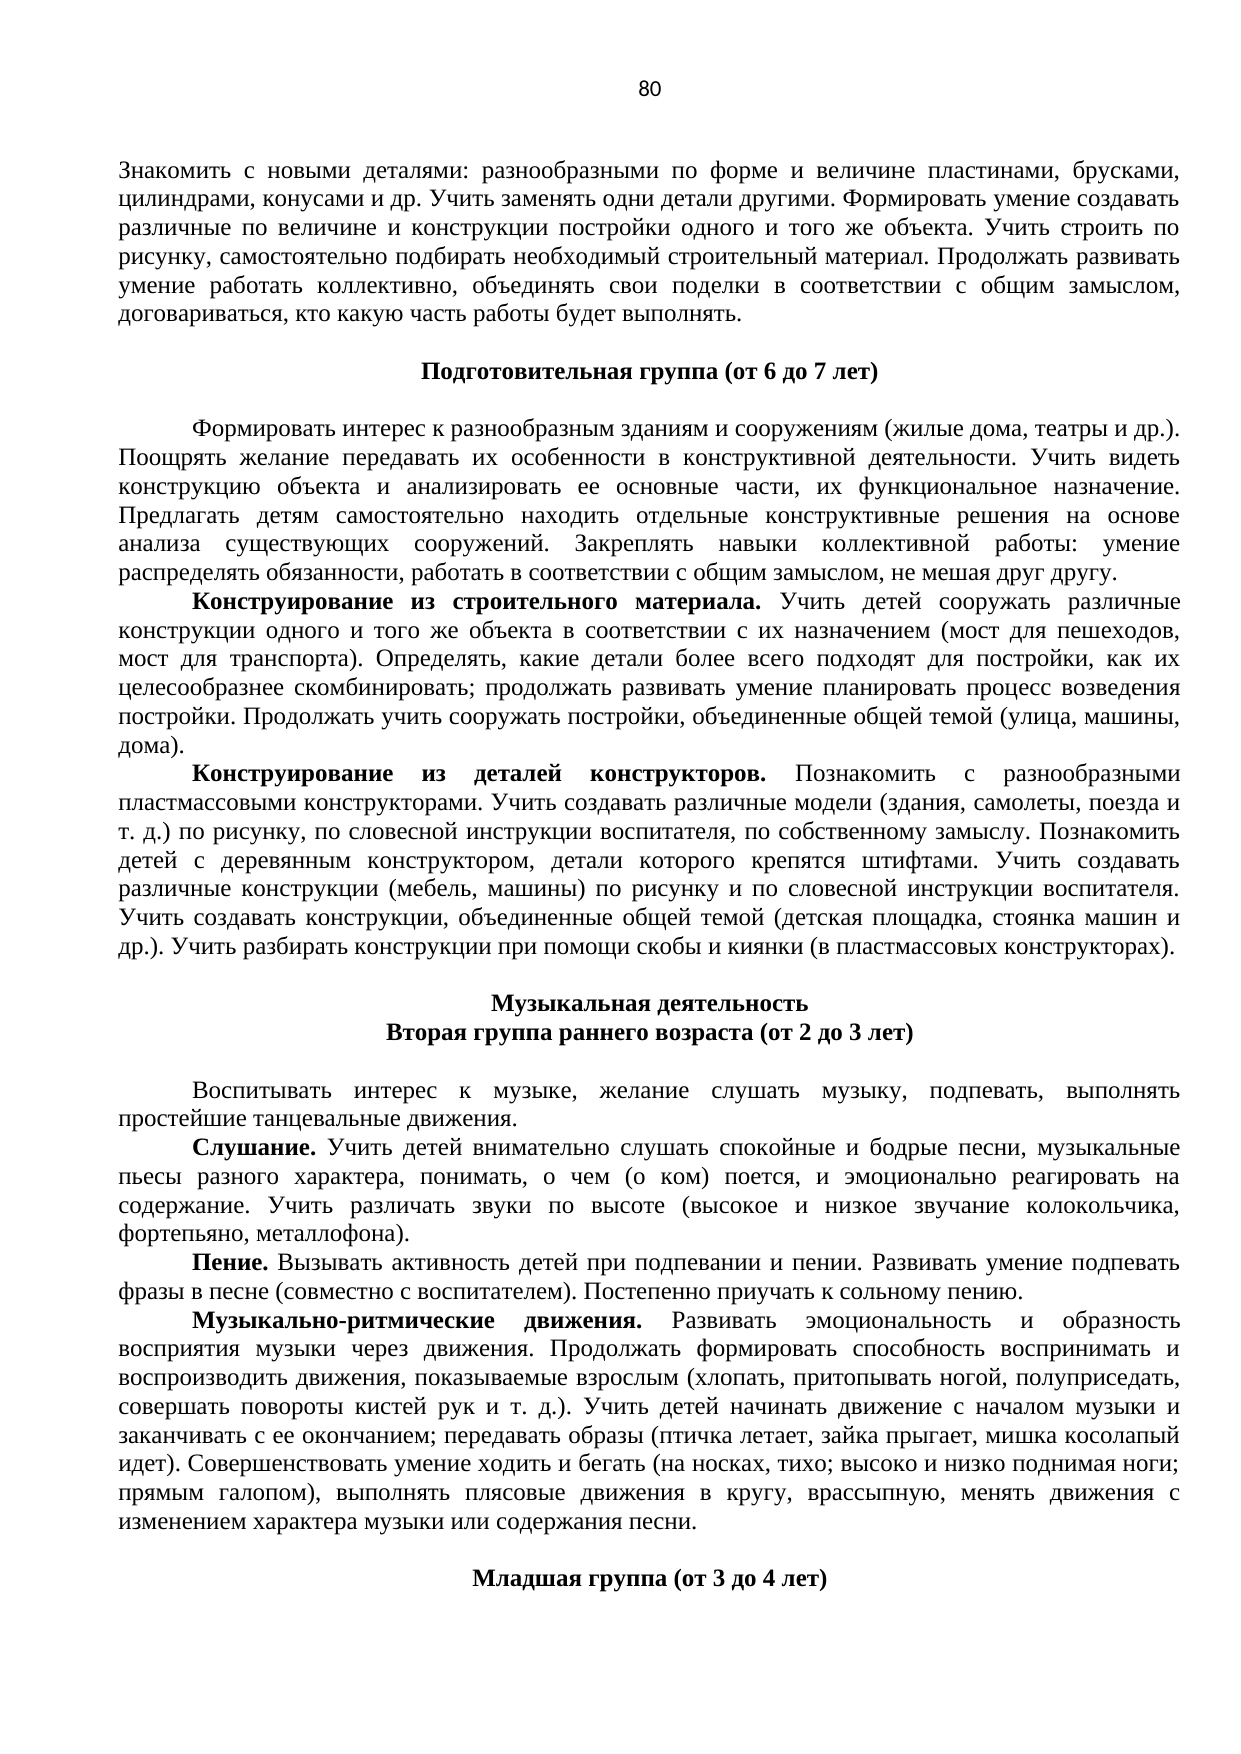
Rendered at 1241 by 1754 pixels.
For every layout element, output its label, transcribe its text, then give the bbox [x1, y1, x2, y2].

text Конструирование из деталей конструкторов. Познакомить с разнообразными пластмассовыми конструкторами. Учить создавать различные модели (здания, самолеты, поезда и т. д.) по рисунку, по словесной инструкции воспитателя, по собственному замыслу. Познакомить детей с деревянным конструктором, детали которого крепятся штифтами. Учить создавать различные конструкции (мебель, машины) по рисунку и по словесной инструкции воспитателя. Учить создавать конструкции, объединенные общей темой (детская площадка, стоянка машин и др.). Учить разбирать конструкции при помощи скобы и киянки (в пластмассовых конструкторах). [118, 758, 1181, 960]
text Музыкально-ритмические движения. Развивать эмоциональность и образность восприятия музыки через движения. Продолжать формировать способность воспринимать и воспроизводить движения, показываемые взрослым (хлопать, притопывать ногой, полуприседать, совершать повороты кистей рук и т. д.). Учить детей начинать движение с началом музыки и заканчивать с ее окончанием; передавать образы (птичка летает, зайка прыгает, мишка косолапый идет). Совершенствовать умение ходить и бегать (на носках, тихо; высоко и низко поднимая ноги; прямым галопом), выполнять плясовые движения в кругу, врассыпную, менять движения с изменением характера музыки или содержания песни. [118, 1305, 1181, 1535]
text Формировать интерес к разнообразным зданиям и сооружениям (жилые дома, театры и др.). Поощрять желание передавать их особенности в конструктивной деятельности. Учить видеть конструкцию объекта и анализировать ее основные части, их функциональное назначение. Предлагать детям самостоятельно находить отдельные конструктивные решения на основе анализа существующих сооружений. Закреплять навыки коллективной работы: умение распределять обязанности, работать в соответствии с общим замыслом, не мешая друг другу. [118, 413, 1181, 586]
text Слушание. Учить детей внимательно слушать спокойные и бодрые песни, музыкальные пьесы разного характера, понимать, о чем (о ком) поется, и эмоционально реагировать на содержание. Учить различать звуки по высоте (высокое и низкое звучание колокольчика, фортепьяно, металлофона). [118, 1132, 1181, 1247]
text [118, 155, 1181, 327]
text Младшая группа (от 3 до 4 лет) [118, 1563, 1181, 1592]
text Подготовительная группа (от 6 до 7 лет) [118, 356, 1181, 385]
text Вторая группа раннего возраста (от 2 до 3 лет) [118, 1017, 1181, 1046]
text Пение. Вызывать активность детей при подпевании и пении. Развивать умение подпевать фразы в песне (совместно с воспитателем). Постепенно приучать к сольному пению. [118, 1247, 1181, 1305]
text Конструирование из строительного материала. Учить детей сооружать различные конструкции одного и того же объекта в соответствии с их назначением (мост для пешеходов, мост для транспорта). Определять, какие детали более всего подходят для постройки, как их целесообразнее скомбинировать; продолжать развивать умение планировать процесс возведения постройки. Продолжать учить сооружать постройки, объединенные общей темой (улица, машины, дома). [118, 586, 1181, 758]
text Музыкальная деятельность [118, 988, 1181, 1017]
text Воспитывать интерес к музыке, желание слушать музыку, подпевать, выполнять простейшие танцевальные движения. [118, 1075, 1181, 1132]
